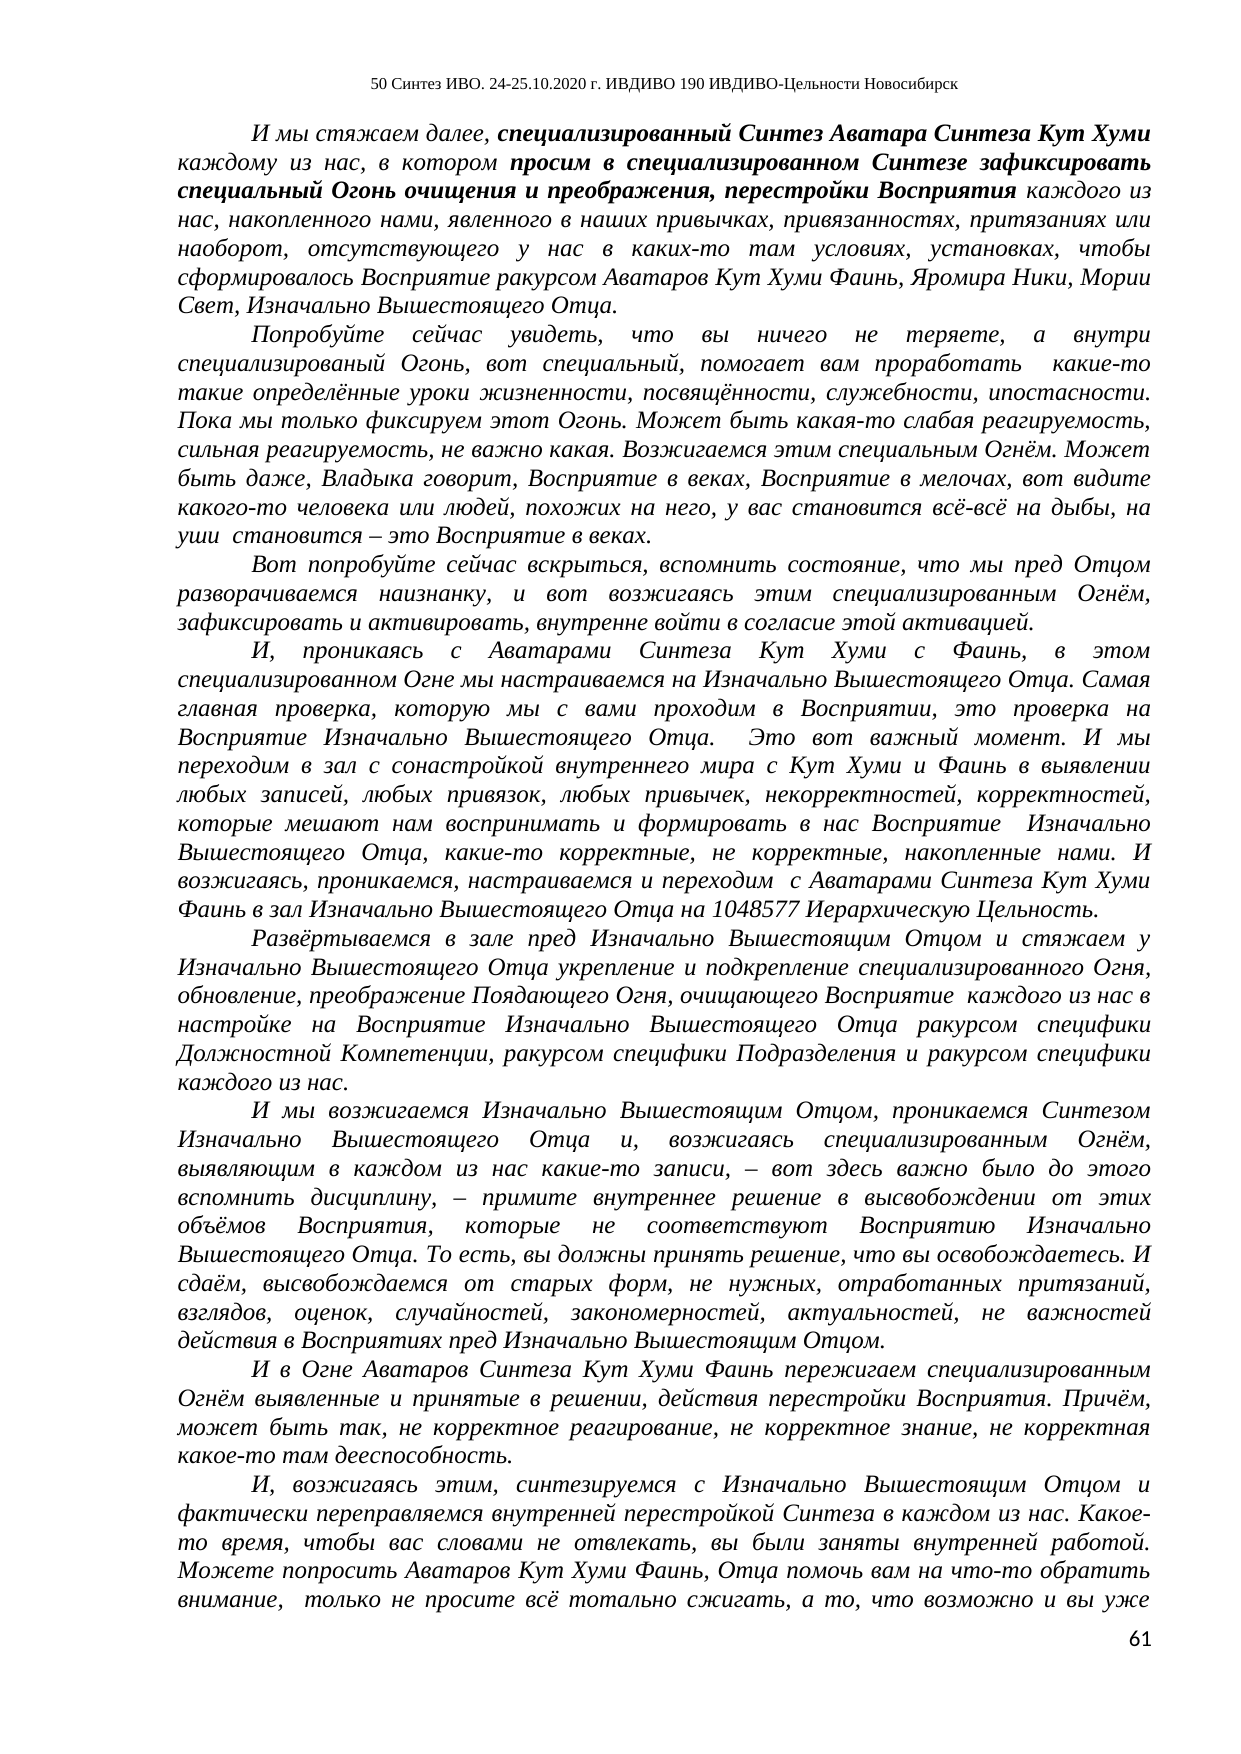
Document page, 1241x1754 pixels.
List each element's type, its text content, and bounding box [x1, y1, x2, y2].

text И мы стяжаем далее, специализированный Синтез Аватара Синтеза Кут Хуми каждому из нас, в котором просим в специализированном Синтезе зафиксировать специальный Огонь очищения и преображения, перестройки Восприятия каждого из нас, накопленного нами, явленного в наших привычках, привязанностях, притязаниях или наоборот, отсутствующего у нас в каких-то там условиях, установках, чтобы сформировалось Восприятие ракурсом Аватаров Кут Хуми Фаинь, Яромира Ники, Мории Свет, Изначально Вышестоящего Отца. [177, 118, 1152, 319]
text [177, 1469, 1152, 1613]
text Попробуйте сейчас увидеть, что вы ничего не теряете, а внутри специализированый Огонь, вот специальный, помогает вам проработать какие-то такие определённые уроки жизненности, посвящённости, служебности, ипостасности. Пока мы только фиксируем этот Огонь. Может быть какая-то слабая реагируемость, сильная реагируемость, не важно какая. Возжигаемся этим специальным Огнём. Может быть даже, Владыка говорит, Восприятие в веках, Восприятие в мелочах, вот видите какого-то человека или людей, похожих на него, у вас становится всё-всё на дыбы, на уши становится – это Восприятие в веках. [177, 319, 1152, 549]
text И в Огне Аватаров Синтеза Кут Хуми Фаинь пережигаем специализированным Огнём выявленные и принятые в решении, действия перестройки Восприятия. Причём, может быть так, не корректное реагирование, не корректное знание, не корректная какое-то там дееспособность. [177, 1354, 1152, 1469]
text И, проникаясь с Аватарами Синтеза Кут Хуми с Фаинь, в этом специализированном Огне мы настраиваемся на Изначально Вышестоящего Отца. Самая главная проверка, которую мы с вами проходим в Восприятии, это проверка на Восприятие Изначально Вышестоящего Отца. Это вот важный момент. И мы переходим в зал с сонастройкой внутреннего мира с Кут Хуми и Фаинь в выявлении любых записей, любых привязок, любых привычек, некорректностей, корректностей, которые мешают нам воспринимать и формировать в нас Восприятие Изначально Вышестоящего Отца, какие-то корректные, не корректные, накопленные нами. И возжигаясь, проникаемся, настраиваемся и переходим с Аватарами Синтеза Кут Хуми Фаинь в зал Изначально Вышестоящего Отца на 1048577 Иерархическую Цельность. [177, 636, 1152, 923]
text И мы возжигаемся Изначально Вышестоящим Отцом, проникаемся Синтезом Изначально Вышестоящего Отца и, возжигаясь специализированным Огнём, выявляющим в каждом из нас какие-то записи, – вот здесь важно было до этого вспомнить дисциплину, – примите внутреннее решение в высвобождении от этих объёмов Восприятия, которые не соответствуют Восприятию Изначально Вышестоящего Отца. То есть, вы должны принять решение, что вы освобождаетесь. И сдаём, высвобождаемся от старых форм, не нужных, отработанных притязаний, взглядов, оценок, случайностей, закономерностей, актуальностей, не важностей действия в Восприятиях пред Изначально Вышестоящим Отцом. [177, 1096, 1152, 1354]
text Вот попробуйте сейчас вскрыться, вспомнить состояние, что мы пред Отцом разворачиваемся наизнанку, и вот возжигаясь этим специализированным Огнём, зафиксировать и активировать, внутренне войти в согласие этой активацией. [177, 549, 1152, 636]
text Развёртываемся в зале пред Изначально Вышестоящим Отцом и стяжаем у Изначально Вышестоящего Отца укрепление и подкрепление специализированного Огня, обновление, преображение Поядающего Огня, очищающего Восприятие каждого из нас в настройке на Восприятие Изначально Вышестоящего Отца ракурсом специфики Должностной Компетенции, ракурсом специфики Подразделения и ракурсом специфики каждого из нас. [177, 923, 1152, 1096]
